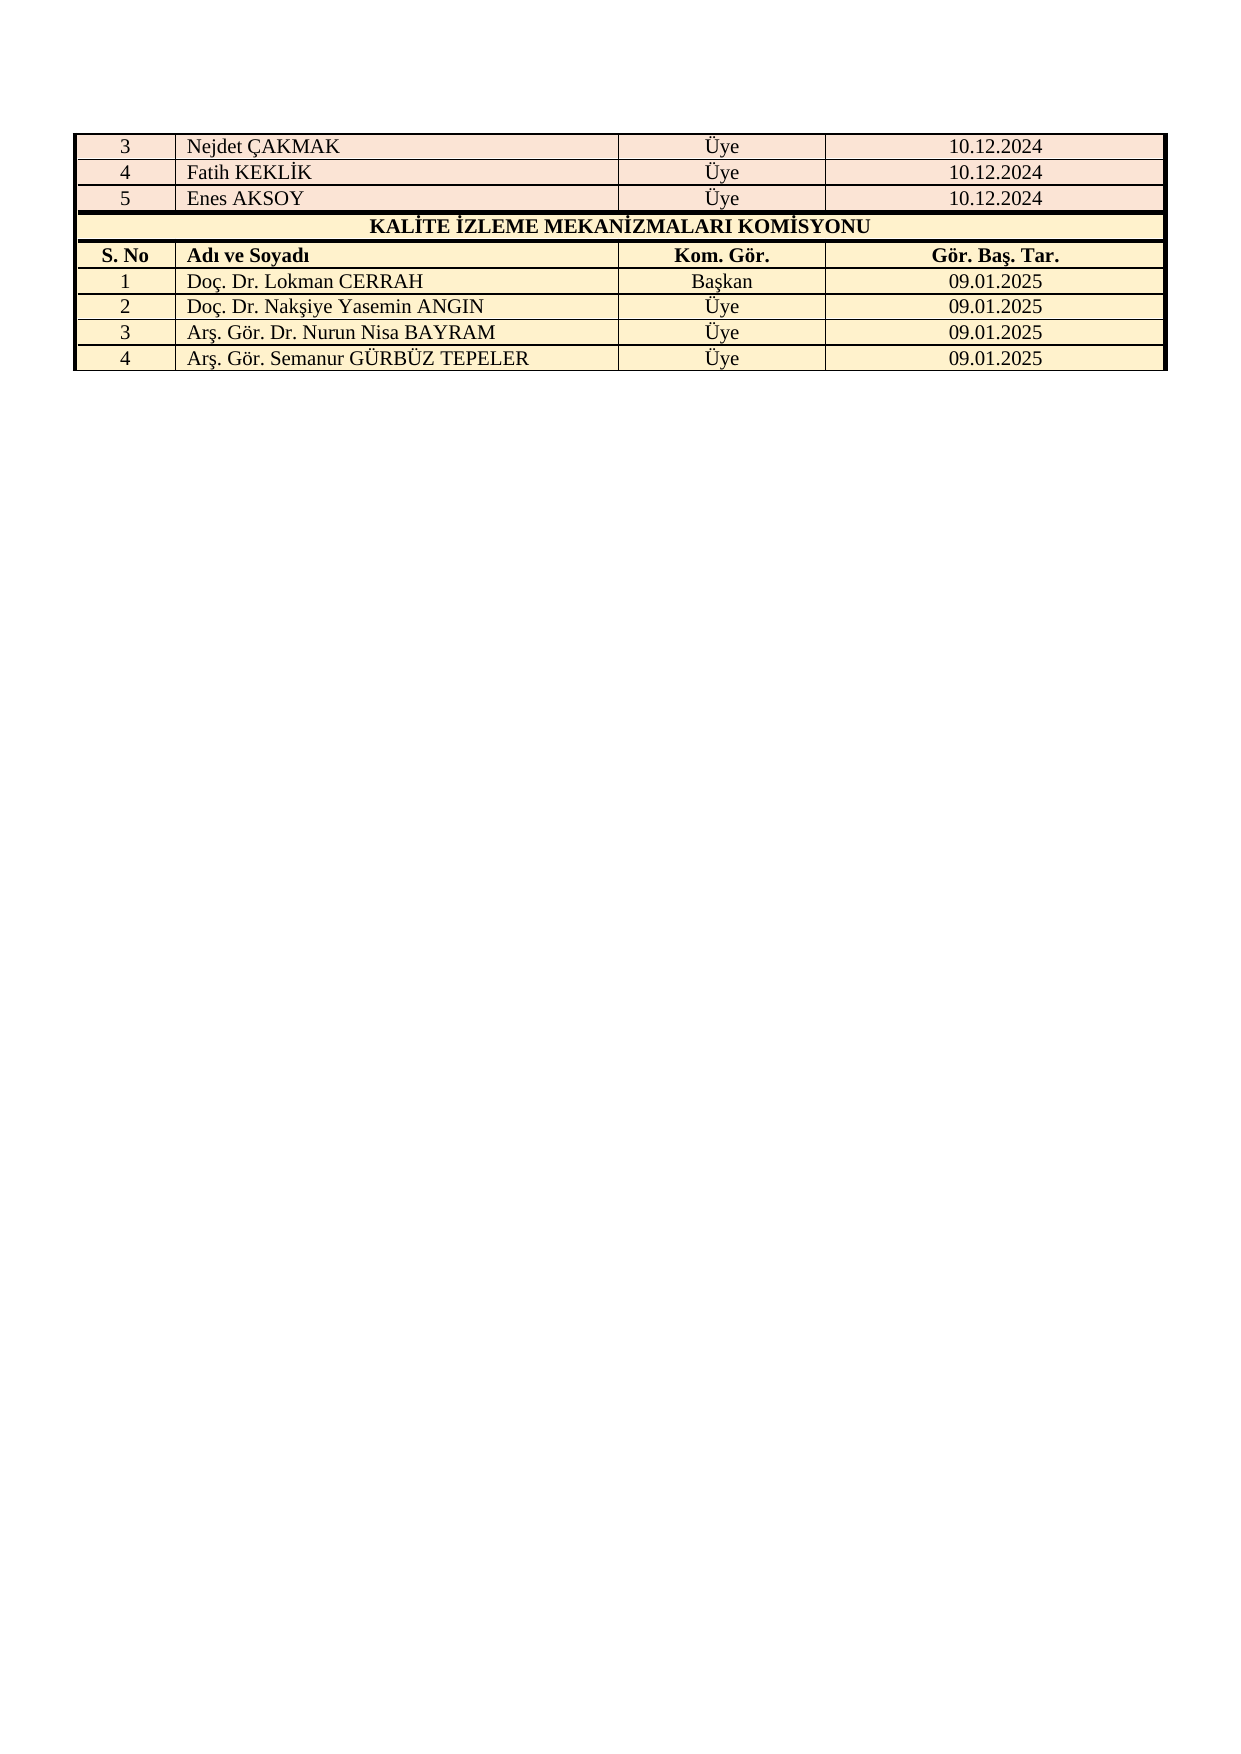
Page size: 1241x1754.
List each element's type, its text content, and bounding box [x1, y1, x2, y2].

table_cell 10.12.2024 [826, 186, 1163, 210]
table_cell 3 [77, 135, 175, 158]
table_cell S. No [77, 240, 175, 267]
table_cell Başkan [619, 269, 825, 293]
table_cell Arş. Gör. Dr. Nurun Nisa BAYRAM [176, 320, 618, 344]
table_cell 09.01.2025 [826, 346, 1163, 370]
table_cell 1 [77, 268, 175, 293]
table_cell 09.01.2025 [826, 269, 1163, 293]
table_cell Üye [619, 320, 825, 344]
table_cell 4 [77, 160, 175, 184]
table_cell Üye [619, 295, 825, 318]
table_cell Doç. Dr. Lokman CERRAH [176, 269, 618, 293]
table_cell Üye [619, 135, 825, 158]
table_cell 09.01.2025 [826, 320, 1163, 344]
table_cell 10.12.2024 [826, 160, 1163, 184]
table_cell 10.12.2024 [826, 135, 1163, 158]
table_cell Nejdet ÇAKMAK [176, 135, 618, 158]
table_cell Gör. Baş. Tar. [826, 243, 1163, 267]
table_cell Arş. Gör. Semanur GÜRBÜZ TEPELER [176, 346, 618, 370]
table_cell Kom. Gör. [619, 243, 825, 267]
table_cell 3 [77, 320, 175, 344]
table_cell Doç. Dr. Nakşiye Yasemin ANGIN [176, 295, 618, 318]
table_cell Adı ve Soyadı [176, 243, 618, 267]
table_cell 5 [77, 185, 175, 210]
table_cell Fatih KEKLİK [176, 160, 618, 184]
table_cell 4 [77, 345, 175, 370]
table_cell 09.01.2025 [826, 295, 1163, 318]
table_cell Üye [619, 346, 825, 370]
table_cell KALİTE İZLEME MEKANİZMALARI KOMİSYONU [77, 211, 1163, 238]
table_cell Üye [619, 160, 825, 184]
table_cell 2 [77, 294, 175, 318]
table_cell Enes AKSOY [176, 186, 618, 210]
table_cell Üye [619, 186, 825, 210]
